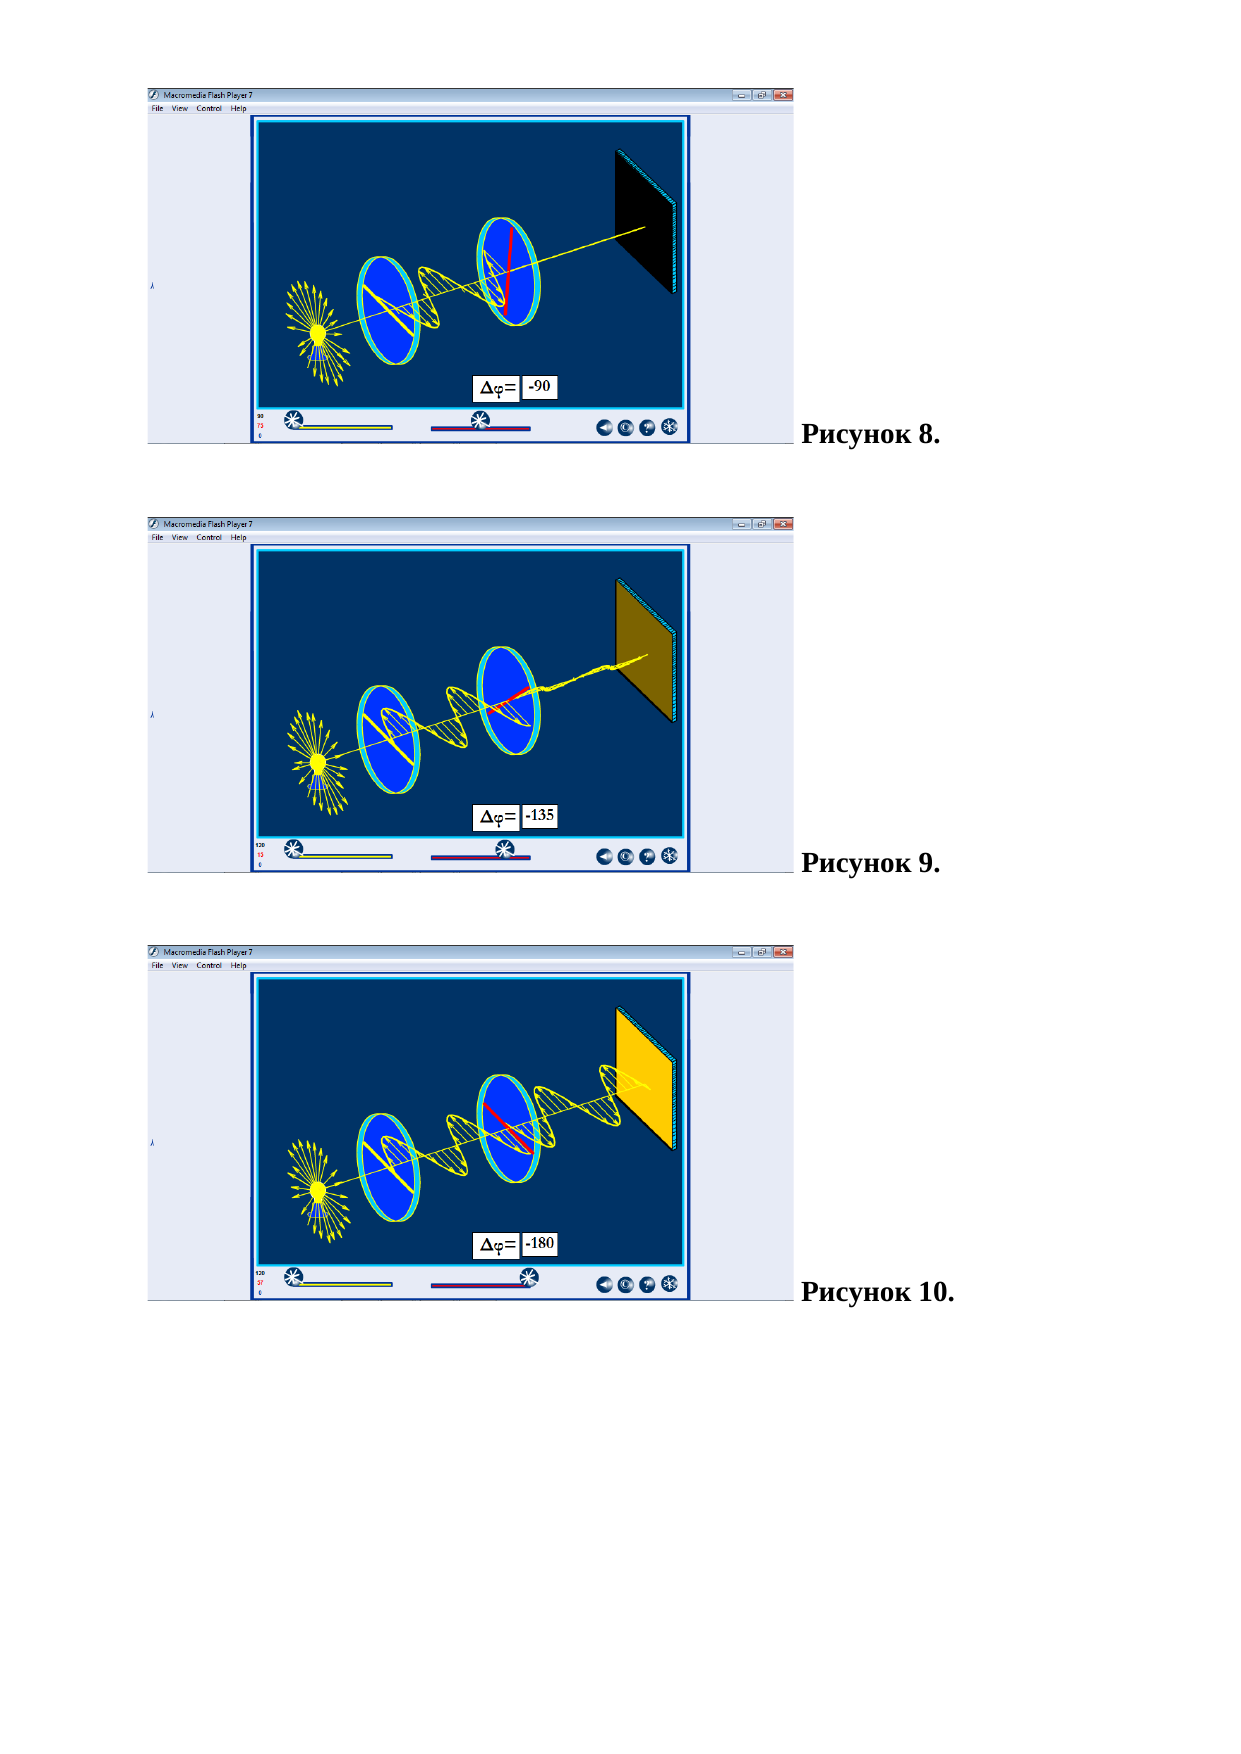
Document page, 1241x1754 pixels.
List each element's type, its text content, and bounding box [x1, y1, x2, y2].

picture [147, 88, 794, 444]
picture [147, 517, 794, 873]
picture [147, 945, 794, 1301]
